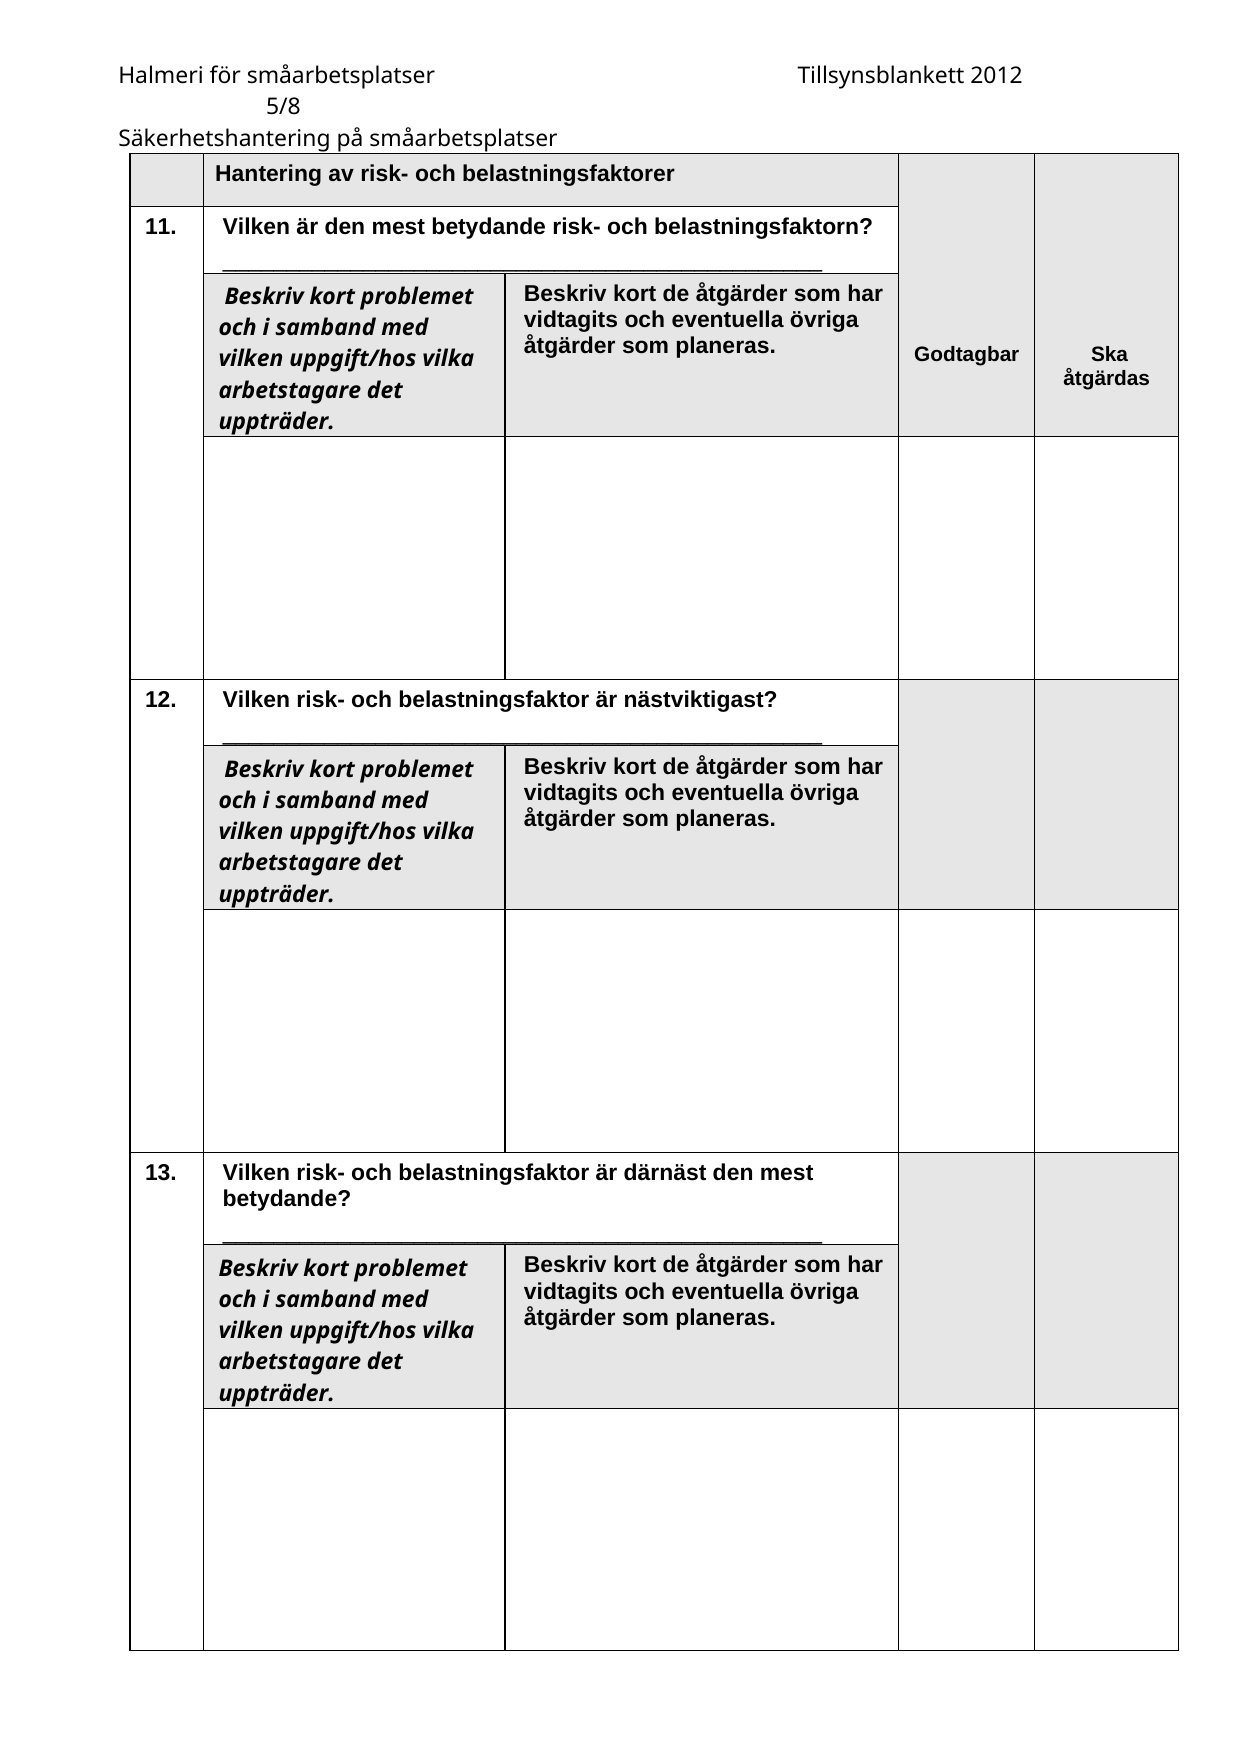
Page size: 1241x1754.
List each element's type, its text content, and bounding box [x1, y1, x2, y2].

table_cell [204, 910, 504, 1152]
table_cell [1035, 437, 1178, 679]
table_cell Beskriv kort de åtgärder som har vidtagits och eventuella övriga åtgärder som planeras. [506, 1245, 898, 1408]
table_cell Beskriv kort de åtgärder som har vidtagits och eventuella övriga åtgärder som planeras. [506, 746, 898, 909]
table_cell [204, 1409, 504, 1650]
table_cell [1035, 1153, 1178, 1408]
table_header Hantering av risk- och belastningsfaktorer [204, 154, 898, 206]
table_header Godtagbar [899, 154, 1034, 436]
table_cell [506, 437, 898, 679]
table_cell Vilken är den mest betydande risk- och belastningsfaktorn? _______________________________________________ [204, 207, 898, 272]
table_cell Vilken risk- och belastningsfaktor är därnäst den mest betydande? _______________________________________________ [204, 1153, 898, 1244]
table_cell [899, 680, 1034, 909]
table_cell Beskriv kort problemet och i samband med vilken uppgift/hos vilka arbetstagare det uppträder. [204, 274, 504, 436]
table_cell [899, 1409, 1034, 1650]
table_cell Beskriv kort problemet och i samband med vilken uppgift/hos vilka arbetstagare det uppträder. [204, 1245, 504, 1408]
table_cell 12. [131, 680, 203, 1152]
table_cell [899, 437, 1034, 679]
table_cell [899, 1153, 1034, 1408]
table_cell [506, 1409, 898, 1650]
table_cell [899, 910, 1034, 1152]
table_cell [1035, 1409, 1178, 1650]
table_cell [204, 437, 504, 679]
table_cell [506, 910, 898, 1152]
table_cell [1035, 680, 1178, 909]
table_cell Vilken risk- och belastningsfaktor är nästviktigast? _______________________________________________ [204, 680, 898, 745]
table_cell Beskriv kort de åtgärder som har vidtagits och eventuella övriga åtgärder som planeras. [506, 274, 898, 436]
table_cell [1035, 910, 1178, 1152]
table_cell 11. [131, 207, 203, 679]
table_cell 13. [131, 1153, 203, 1650]
table_header [131, 154, 203, 206]
table_cell Beskriv kort problemet och i samband med vilken uppgift/hos vilka arbetstagare det uppträder. [204, 746, 504, 909]
table_header Ska åtgärdas [1035, 154, 1178, 436]
